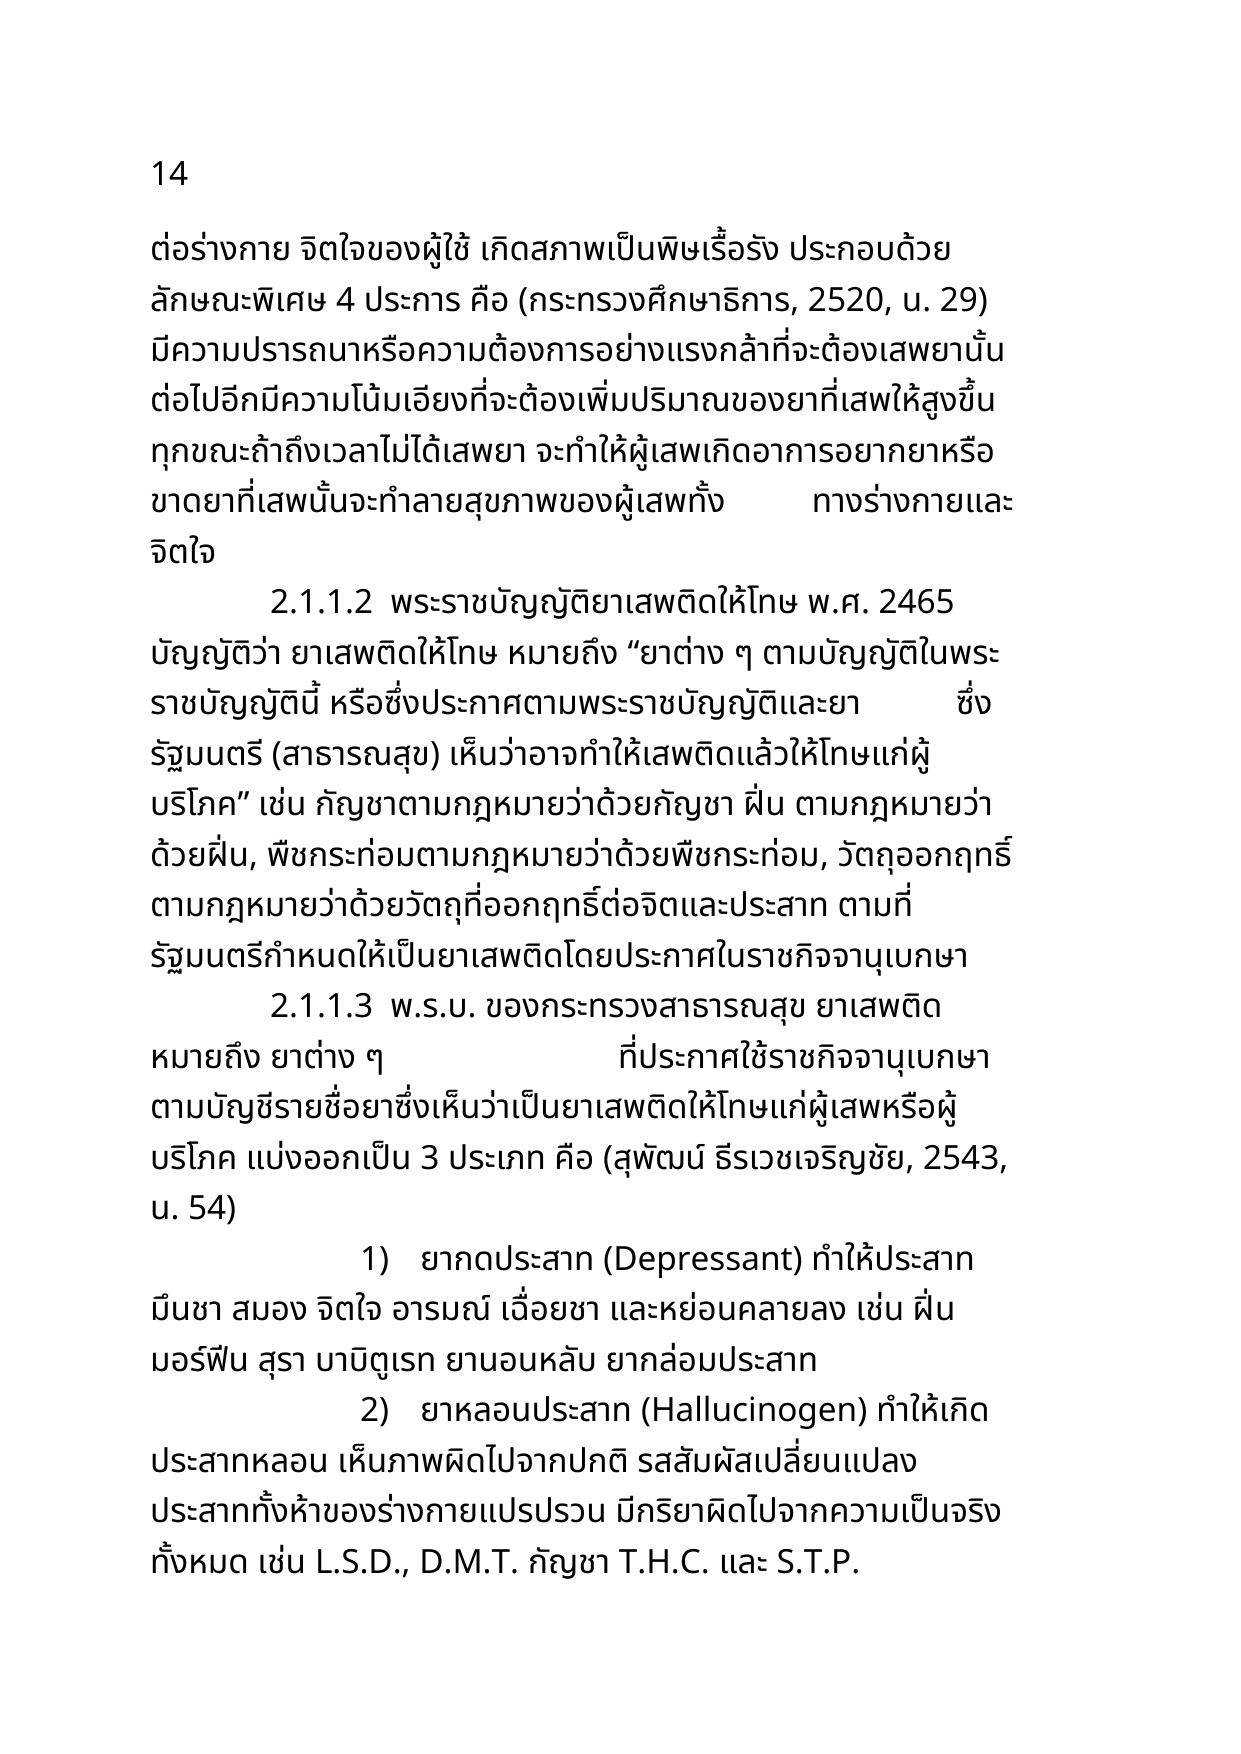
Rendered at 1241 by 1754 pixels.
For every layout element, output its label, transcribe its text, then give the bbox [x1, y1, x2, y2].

text 1) ยากดประสาท (Depressant) ทำให้ประสาทมึนชา สมอง จิตใจ อารมณ์ เฉื่อยชา และหย่อนคลายลง เช่น ฝิ่น มอร์ฟีน สุรา บาบิตูเรท ยานอนหลับ ยากล่อมประสาท [150, 1235, 1015, 1386]
text 2.1.1.2 พระราชบัญญัติยาเสพติดให้โทษ พ.ศ. 2465 บัญญัติว่า ยาเสพติดให้โทษ หมายถึง “ยาต่าง ๆ ตามบัญญัติในพระราชบัญญัตินี้ หรือซึ่งประกาศตามพระราชบัญญัติและยา ซึ่งรัฐมนตรี (สาธารณสุข) เห็นว่าอาจทำให้เสพติดแล้วให้โทษแก่ผู้บริโภค” เช่น กัญชาตามกฎหมายว่าด้วยกัญชา ฝิ่น ตามกฎหมายว่าด้วยฝิ่น, พืชกระท่อมตามกฎหมายว่าด้วยพืชกระท่อม, วัตถุออกฤทธิ์ตามกฎหมายว่าด้วยวัตถุที่ออกฤทธิ์ต่อจิตและประสาท ตามที่รัฐมนตรีกำหนดให้เป็นยาเสพติดโดยประกาศในราชกิจจานุเบกษา [150, 578, 1015, 982]
text 2) ยาหลอนประสาท (Hallucinogen) ทำให้เกิดประสาทหลอน เห็นภาพผิดไปจากปกติ รสสัมผัสเปลี่ยนแปลง ประสาททั้งห้าของร่างกายแปรปรวน มีกริยาผิดไปจากความเป็นจริงทั้งหมด เช่น L.S.D., D.M.T. กัญชา T.H.C. และ S.T.P. [150, 1386, 1015, 1588]
text 2.1.1.3 พ.ร.บ. ของกระทรวงสาธารณสุข ยาเสพติด หมายถึง ยาต่าง ๆ ที่ประกาศใช้ราชกิจจานุเบกษา ตามบัญชีรายชื่อยาซึ่งเห็นว่าเป็นยาเสพติดให้โทษแก่ผู้เสพหรือผู้บริโภค แบ่งออกเป็น 3 ประเภท คือ (สุพัฒน์ ธีรเวชเจริญชัย, 2543, น. 54) [150, 982, 1015, 1235]
